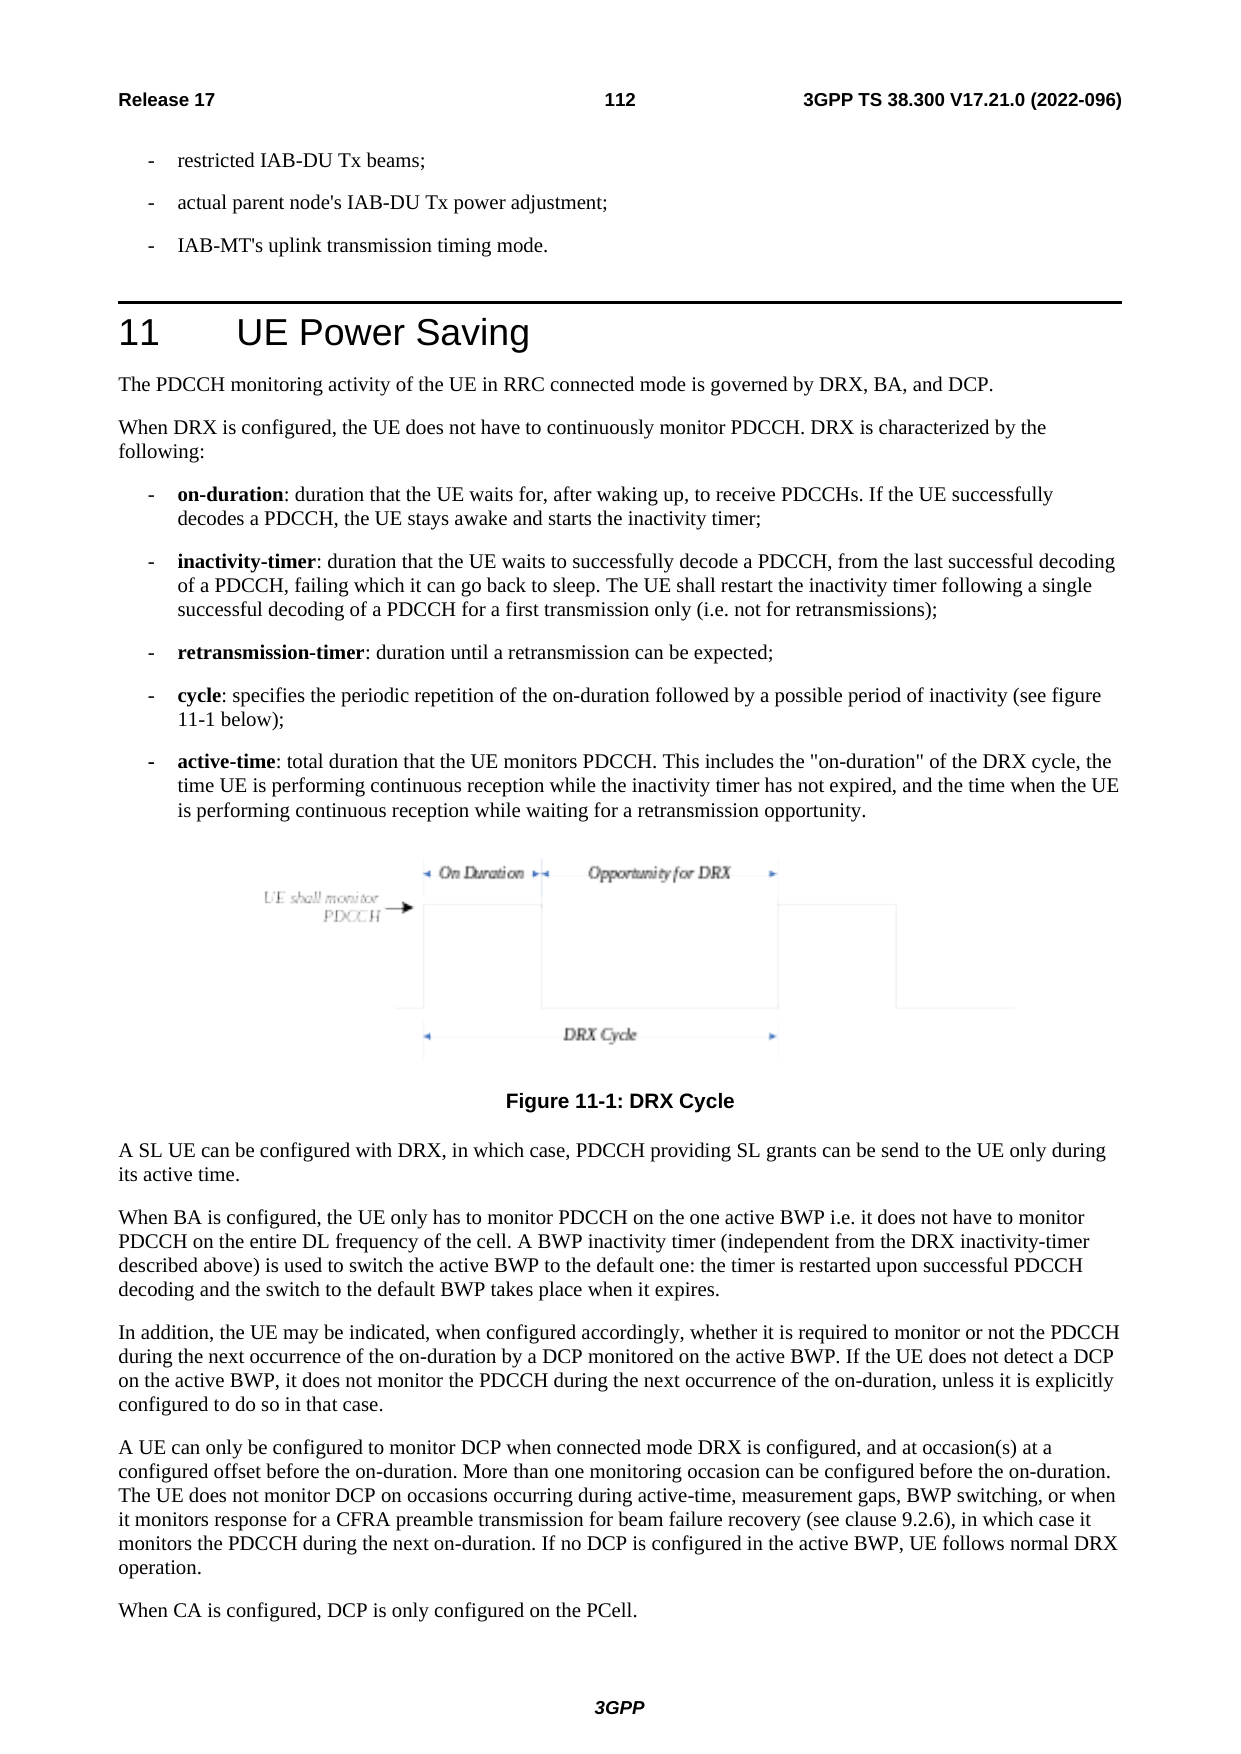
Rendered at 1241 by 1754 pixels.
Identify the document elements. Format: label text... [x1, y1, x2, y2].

text The PDCCH monitoring activity of the UE in RRC connected mode is governed by DRX, BA, and DCP. [118, 372, 1122, 396]
text - on-duration: duration that the UE waits for, after waking up, to receive PDCCHs. If the UE successfully decodes a PDCCH, the UE stays awake and starts the inactivity timer; [148, 482, 1122, 530]
text When DRX is configured, the UE does not have to continuously monitor PDCCH. DRX is characterized by the following: [118, 415, 1122, 463]
text Figure 11-1: DRX Cycle [118, 1089, 1122, 1113]
text - active-time: total duration that the UE monitors PDCCH. This includes the "on-duration" of the DRX cycle, the time UE is performing continuous reception while the inactivity timer has not expired, and the time when the UE is performing continuous reception while waiting for a retransmission opportunity. [148, 749, 1122, 822]
subtitle 11 UE Power Saving [118, 304, 1122, 353]
text In addition, the UE may be indicated, when configured accordingly, whether it is required to monitor or not the PDCCH during the next occurrence of the on-duration by a DCP monitored on the active BWP. If the UE does not detect a DCP on the active BWP, it does not monitor the PDCCH during the next occurrence of the on-duration, unless it is explicitly configured to do so in that case. [118, 1319, 1122, 1416]
text When BA is configured, the UE only has to monitor PDCCH on the one active BWP i.e. it does not have to monitor PDCCH on the entire DL frequency of the cell. A BWP inactivity timer (independent from the DRX inactivity-timer described above) is used to switch the active BWP to the default one: the timer is restarted upon successful PDCCH decoding and the switch to the default BWP takes place when it expires. [118, 1204, 1122, 1301]
text A UE can only be configured to monitor DCP when connected mode DRX is configured, and at occasion(s) at a configured offset before the on-duration. More than one monitoring occasion can be configured before the on-duration. The UE does not monitor DCP on occasions occurring during active-time, measurement gaps, BWP switching, or when it monitors response for a CFRA preamble transmission for beam failure recovery (see clause 9.2.6), in which case it monitors the PDCCH during the next on-duration. If no DCP is configured in the active BWP, UE follows normal DRX operation. [118, 1434, 1122, 1579]
text A SL UE can be configured with DRX, in which case, PDCCH providing SL grants can be send to the UE only during its active time. [118, 1138, 1122, 1186]
text - IAB-MT's uplink transmission timing mode. [148, 233, 1122, 257]
text - inactivity-timer: duration that the UE waits to successfully decode a PDCCH, from the last successful decoding of a PDCCH, failing which it can go back to sleep. The UE shall restart the inactivity timer following a single successful decoding of a PDCCH for a first transmission only (i.e. not for retransmissions); [148, 549, 1122, 621]
text - retransmission-timer: duration until a retransmission can be expected; [148, 640, 1122, 664]
text - restricted IAB-DU Tx beams; [148, 147, 1122, 172]
text - cycle: specifies the periodic repetition of the on-duration followed by a possible period of inactivity (see figure 11-1 below); [148, 682, 1122, 731]
text When CA is configured, DCP is only configured on the PCell. [118, 1598, 1122, 1622]
text - actual parent node's IAB-DU Tx power adjustment; [148, 190, 1122, 214]
